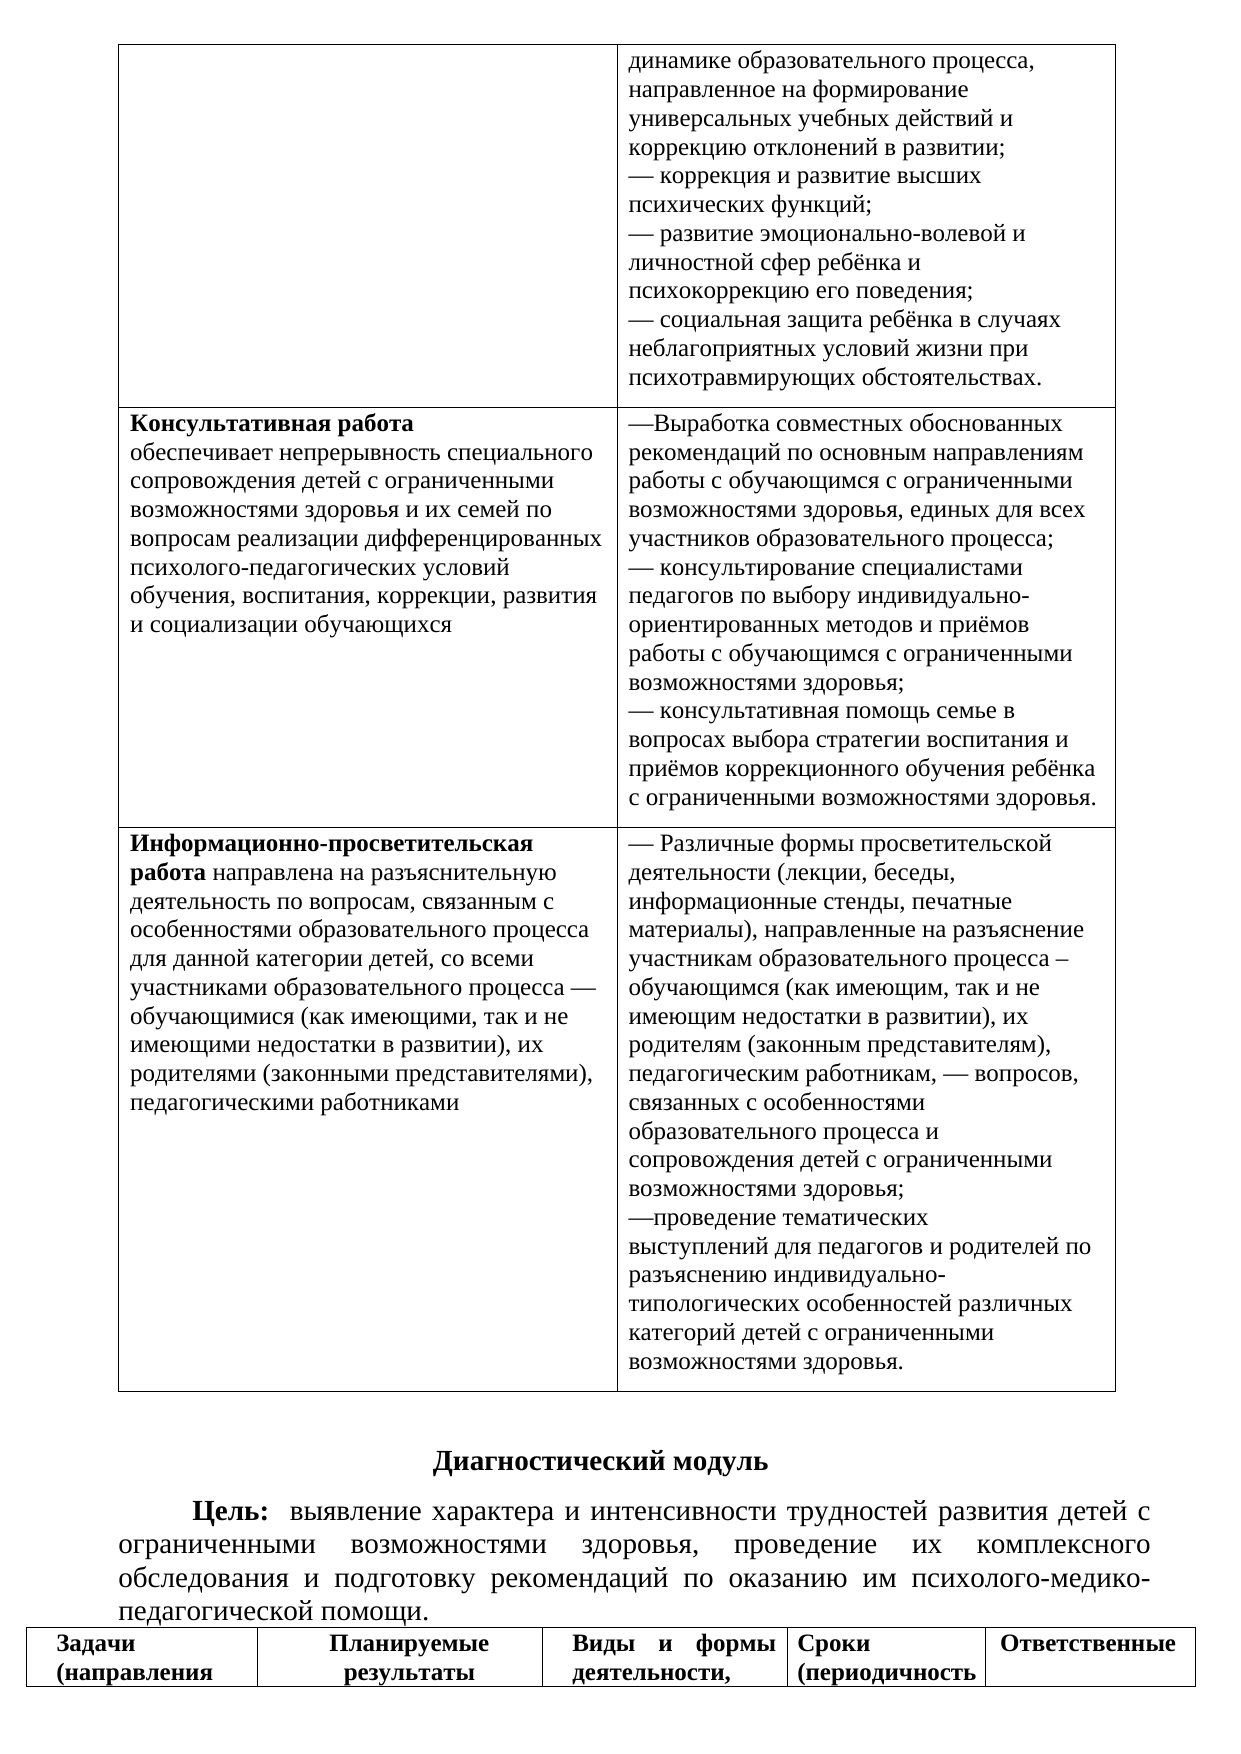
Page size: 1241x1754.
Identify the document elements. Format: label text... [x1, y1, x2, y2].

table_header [788, 1628, 985, 1686]
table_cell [618, 45, 1115, 407]
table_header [543, 1628, 787, 1686]
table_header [258, 1628, 542, 1686]
table_cell — Различные формы просветительской деятельности (лекции, беседы, информационные стенды, печатные материалы), направленные на разъяснение участникам образовательного процесса – обучающимся (как имеющим, так и не имеющим недостатки в развитии), их родителям (законным представителям), педагогическим работникам, — вопросов, связанных с особенностями образовательного процесса и сопровождения детей с ограниченными возможностями здоровья; —проведение тематических выступлений для педагогов и родителей по разъяснению индивидуально- типологических особенностей различных категорий детей с ограниченными возможностями здоровья. [618, 828, 1115, 1391]
table_header Ответственные [986, 1628, 1195, 1686]
table_cell Консультативная работа обеспечивает непрерывность специального сопровождения детей с ограниченными возможностями здоровья и их семей по вопросам реализации дифференцированных психолого-педагогических условий обучения, воспитания, коррекции, развития и социализации обучающихся [119, 408, 617, 827]
text Диагностический модуль [118, 1443, 1152, 1476]
table_cell Информационно-просветительская работа направлена на разъяснительную деятельность по вопросам, связанным с особенностями образовательного процесса для данной категории детей, со всеми участниками образовательного процесса — обучающимися (как имеющими, так и не имеющими недостатки в развитии), их родителями (законными представителями), педагогическими работниками [119, 828, 617, 1391]
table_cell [119, 45, 617, 407]
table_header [27, 1628, 257, 1686]
table_cell —Выработка совместных обоснованных рекомендаций по основным направлениям работы с обучающимся с ограниченными возможностями здоровья, единых для всех участников образовательного процесса; — консультирование специалистами педагогов по выбору индивидуально- ориентированных методов и приёмов работы с обучающимся с ограниченными возможностями здоровья; — консультативная помощь семье в вопросах выбора стратегии воспитания и приёмов коррекционного обучения ребёнка с ограниченными возможностями здоровья. [618, 408, 1115, 827]
text Цель: выявление характера и интенсивности трудностей развития детей с ограниченными возможностями здоровья, проведение их комплексного обследования и подготовку рекомендаций по оказанию им психолого-медико-педагогической помощи. [118, 1493, 1152, 1627]
